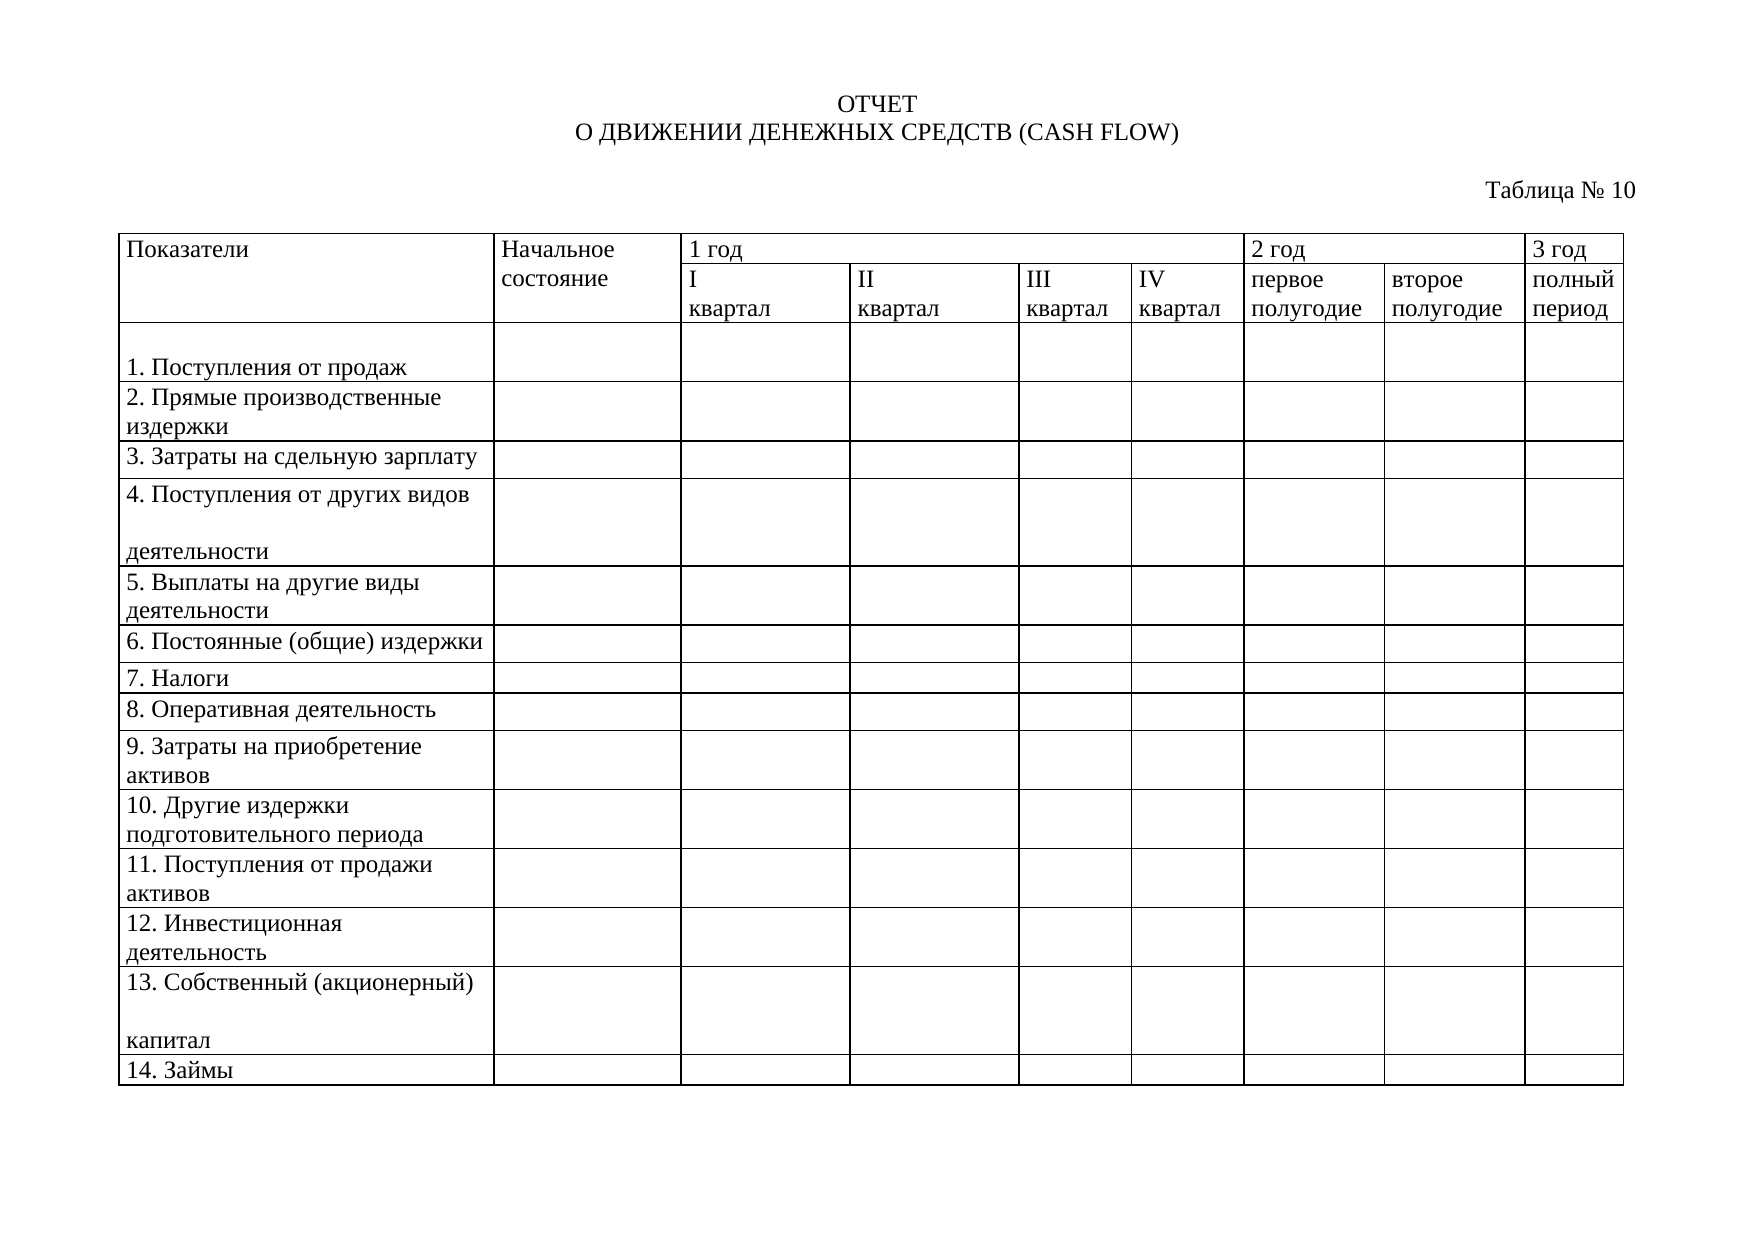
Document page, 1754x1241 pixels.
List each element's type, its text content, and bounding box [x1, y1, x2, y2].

table_cell [1526, 731, 1623, 789]
table_cell 9. Затраты на приобретение активов [120, 731, 493, 789]
table_cell [1132, 1055, 1243, 1084]
table_cell [851, 908, 1018, 966]
table_cell [1385, 790, 1524, 848]
table_cell [1385, 479, 1524, 565]
table_header Начальное состояние [495, 234, 680, 322]
table_header Показатели [120, 234, 493, 322]
table_cell [1385, 908, 1524, 966]
table_cell II квартал [851, 264, 1018, 322]
table_cell [1020, 626, 1131, 662]
table_cell [495, 626, 680, 662]
table_cell [682, 663, 849, 692]
table_cell первое полугодие [1245, 264, 1384, 322]
table_cell [1020, 382, 1131, 440]
table_cell [1132, 908, 1243, 966]
table_cell [1526, 694, 1623, 729]
table_cell 4. Поступления от других видов деятельности [120, 479, 493, 565]
table_cell [1132, 479, 1243, 565]
table_cell [1526, 567, 1623, 624]
table_cell [1132, 967, 1243, 1054]
table_cell 7. Налоги [120, 663, 493, 692]
table_cell [1526, 967, 1623, 1054]
table_cell [1132, 849, 1243, 907]
table_cell [1020, 442, 1131, 477]
table_cell [851, 790, 1018, 848]
table_cell [682, 967, 849, 1054]
table_cell [1385, 849, 1524, 907]
table_cell [1245, 663, 1384, 692]
table_cell [1020, 1055, 1131, 1084]
table_cell [1385, 626, 1524, 662]
table_cell [495, 323, 680, 381]
table_cell [682, 908, 849, 966]
table_cell [1132, 790, 1243, 848]
table_cell [1385, 442, 1524, 477]
table_cell [1526, 382, 1623, 440]
table_cell [682, 849, 849, 907]
table_cell [851, 849, 1018, 907]
table_cell [495, 382, 680, 440]
text ОТЧЕТ [118, 89, 1636, 117]
table_cell [682, 731, 849, 789]
table_cell [1526, 626, 1623, 662]
table_cell [1245, 442, 1384, 477]
table_cell [1385, 967, 1524, 1054]
table_cell [1020, 323, 1131, 381]
table_cell [1245, 731, 1384, 789]
table_cell [851, 479, 1018, 565]
table_cell [1020, 967, 1131, 1054]
table_cell 6. Постоянные (общие) издержки [120, 626, 493, 662]
table_cell III квартал [1020, 264, 1131, 322]
text Таблица № 10 [118, 175, 1636, 204]
table_cell второе полугодие [1385, 264, 1524, 322]
table_cell полный период [1526, 264, 1623, 322]
table_cell [1526, 849, 1623, 907]
table_cell [1526, 1055, 1623, 1084]
table_cell [1385, 323, 1524, 381]
table_cell [851, 442, 1018, 477]
table_cell [1020, 479, 1131, 565]
table_cell [1245, 908, 1384, 966]
table_cell [682, 694, 849, 729]
table_cell [1020, 908, 1131, 966]
table_cell [1020, 790, 1131, 848]
table_cell [1132, 663, 1243, 692]
table_cell [1245, 567, 1384, 624]
table_cell [1385, 1055, 1524, 1084]
table_cell [495, 731, 680, 789]
table_cell [851, 1055, 1018, 1084]
table_cell [1245, 790, 1384, 848]
table_cell [1132, 694, 1243, 729]
table_cell [495, 908, 680, 966]
table_cell [1132, 323, 1243, 381]
table_cell IV квартал [1132, 264, 1243, 322]
table_cell [1020, 567, 1131, 624]
table_cell [1526, 442, 1623, 477]
table_cell [1245, 382, 1384, 440]
table_cell [1132, 626, 1243, 662]
table_header 2 год [1245, 234, 1524, 263]
table_cell [1245, 479, 1384, 565]
table_cell [851, 663, 1018, 692]
table_cell [1020, 694, 1131, 729]
table_cell [495, 790, 680, 848]
table_cell [1526, 323, 1623, 381]
table_cell 14. Займы [120, 1055, 493, 1084]
table_cell [495, 694, 680, 729]
table_cell [682, 1055, 849, 1084]
table_cell [495, 479, 680, 565]
table_cell [495, 442, 680, 477]
table_cell [1385, 567, 1524, 624]
table_cell [851, 382, 1018, 440]
table_cell [682, 323, 849, 381]
table_cell [851, 323, 1018, 381]
table_cell [1526, 479, 1623, 565]
table_cell [682, 479, 849, 565]
table_cell [1132, 382, 1243, 440]
table_cell [682, 626, 849, 662]
table_cell 11. Поступления от продажи активов [120, 849, 493, 907]
text О ДВИЖЕНИИ ДЕНЕЖНЫХ СРЕДСТВ (CASH FLOW) [118, 117, 1636, 146]
table_cell 8. Оперативная деятельность [120, 694, 493, 729]
table_cell [1245, 694, 1384, 729]
table_cell [1526, 790, 1623, 848]
table_cell [1526, 663, 1623, 692]
table_header 3 год [1526, 234, 1623, 263]
table_cell 10. Другие издержки подготовительного периода [120, 790, 493, 848]
table_cell [682, 442, 849, 477]
table_cell [1385, 663, 1524, 692]
table_cell [1132, 731, 1243, 789]
table_cell [1385, 382, 1524, 440]
table_cell [495, 663, 680, 692]
table_cell [1020, 663, 1131, 692]
table_cell [1385, 694, 1524, 729]
table_cell [1245, 1055, 1384, 1084]
table_cell [1020, 731, 1131, 789]
table_cell 13. Собственный (акционерный) капитал [120, 967, 493, 1054]
table_cell [1020, 849, 1131, 907]
table_cell [495, 1055, 680, 1084]
table_cell 12. Инвестиционная деятельность [120, 908, 493, 966]
table_cell [682, 567, 849, 624]
table_cell [1245, 849, 1384, 907]
table_cell [1526, 908, 1623, 966]
table_cell [1385, 731, 1524, 789]
table_cell 1. Поступления от продаж [120, 323, 493, 381]
table_cell [851, 731, 1018, 789]
table_cell [495, 967, 680, 1054]
table_cell 3. Затраты на сдельную зарплату [120, 442, 493, 477]
table_cell [851, 967, 1018, 1054]
table_cell [682, 790, 849, 848]
table_cell [495, 849, 680, 907]
table_cell 5. Выплаты на другие виды деятельности [120, 567, 493, 624]
table_header 1 год [682, 234, 1243, 263]
table_cell [682, 382, 849, 440]
table_cell [1245, 626, 1384, 662]
table_cell 2. Прямые производственные издержки [120, 382, 493, 440]
table_cell [1132, 567, 1243, 624]
table_cell [851, 694, 1018, 729]
table_cell I квартал [682, 264, 849, 322]
table_cell [1245, 323, 1384, 381]
table_cell [851, 567, 1018, 624]
table_cell [851, 626, 1018, 662]
table_cell [495, 567, 680, 624]
table_cell [1132, 442, 1243, 477]
table_cell [1245, 967, 1384, 1054]
